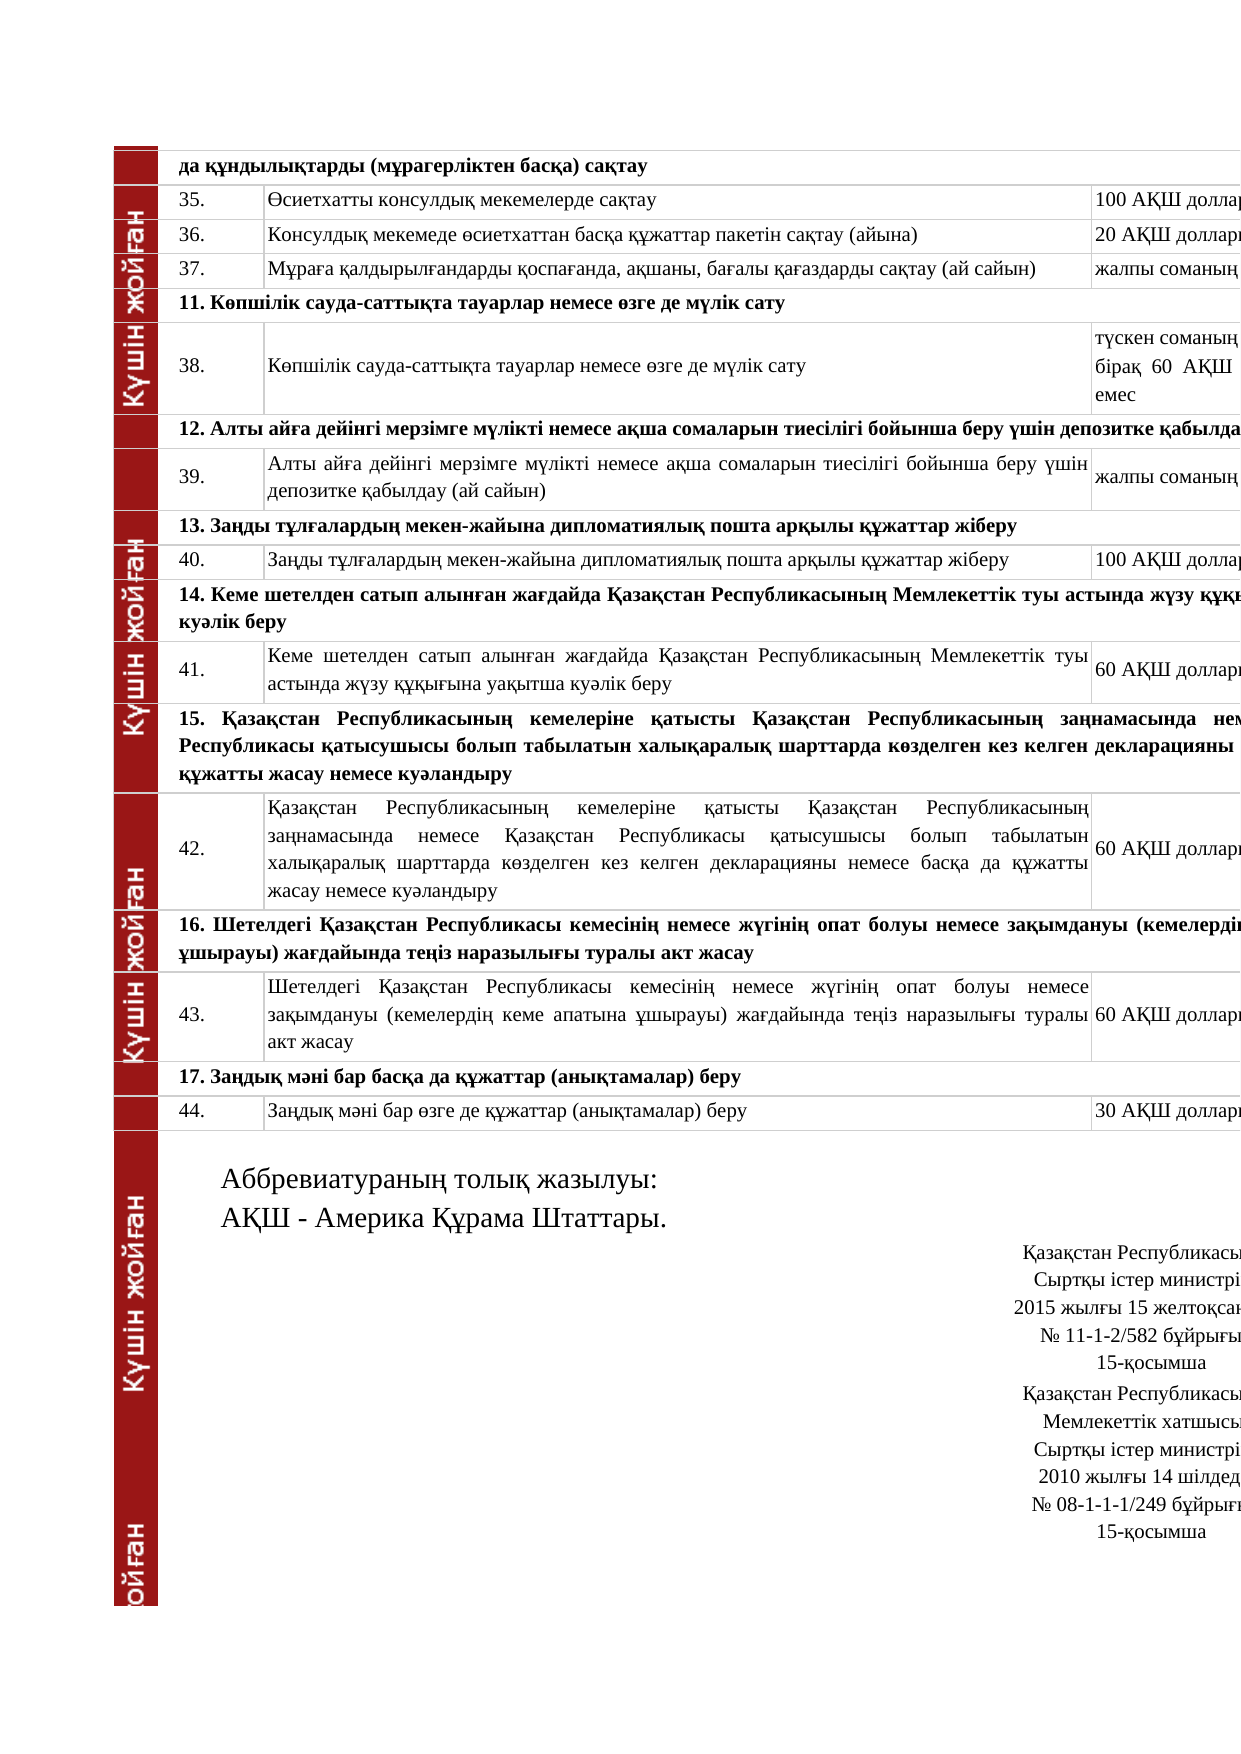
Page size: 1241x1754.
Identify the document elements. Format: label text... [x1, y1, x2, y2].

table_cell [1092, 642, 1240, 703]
picture [114, 1195, 158, 1200]
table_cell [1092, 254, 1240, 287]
picture [114, 1131, 158, 1161]
picture [114, 1233, 158, 1238]
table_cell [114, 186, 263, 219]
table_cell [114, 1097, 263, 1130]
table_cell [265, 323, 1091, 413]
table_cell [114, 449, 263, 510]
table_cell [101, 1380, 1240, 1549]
picture [114, 1549, 158, 1606]
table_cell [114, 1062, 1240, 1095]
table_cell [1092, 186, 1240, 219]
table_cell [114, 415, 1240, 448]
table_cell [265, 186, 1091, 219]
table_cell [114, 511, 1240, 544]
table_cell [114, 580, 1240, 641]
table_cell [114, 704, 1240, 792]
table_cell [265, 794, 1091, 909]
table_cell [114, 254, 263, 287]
text АҚШ - Америка Құрама Штаттары. [112, 1200, 1128, 1233]
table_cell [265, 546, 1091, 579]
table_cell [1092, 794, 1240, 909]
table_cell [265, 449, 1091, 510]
picture [114, 146, 158, 150]
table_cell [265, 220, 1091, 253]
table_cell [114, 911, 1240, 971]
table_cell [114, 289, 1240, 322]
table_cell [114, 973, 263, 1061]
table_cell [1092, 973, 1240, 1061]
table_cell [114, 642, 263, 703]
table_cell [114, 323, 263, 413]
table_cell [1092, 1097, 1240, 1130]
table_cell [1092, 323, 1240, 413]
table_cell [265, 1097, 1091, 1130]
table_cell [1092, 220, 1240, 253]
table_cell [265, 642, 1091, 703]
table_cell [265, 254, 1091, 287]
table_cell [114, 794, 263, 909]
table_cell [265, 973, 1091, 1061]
text Аббревиатураның толық жазылуы: [112, 1161, 1128, 1195]
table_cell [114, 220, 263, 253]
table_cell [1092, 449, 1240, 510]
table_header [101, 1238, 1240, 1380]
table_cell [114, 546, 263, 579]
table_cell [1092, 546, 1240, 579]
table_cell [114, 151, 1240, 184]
